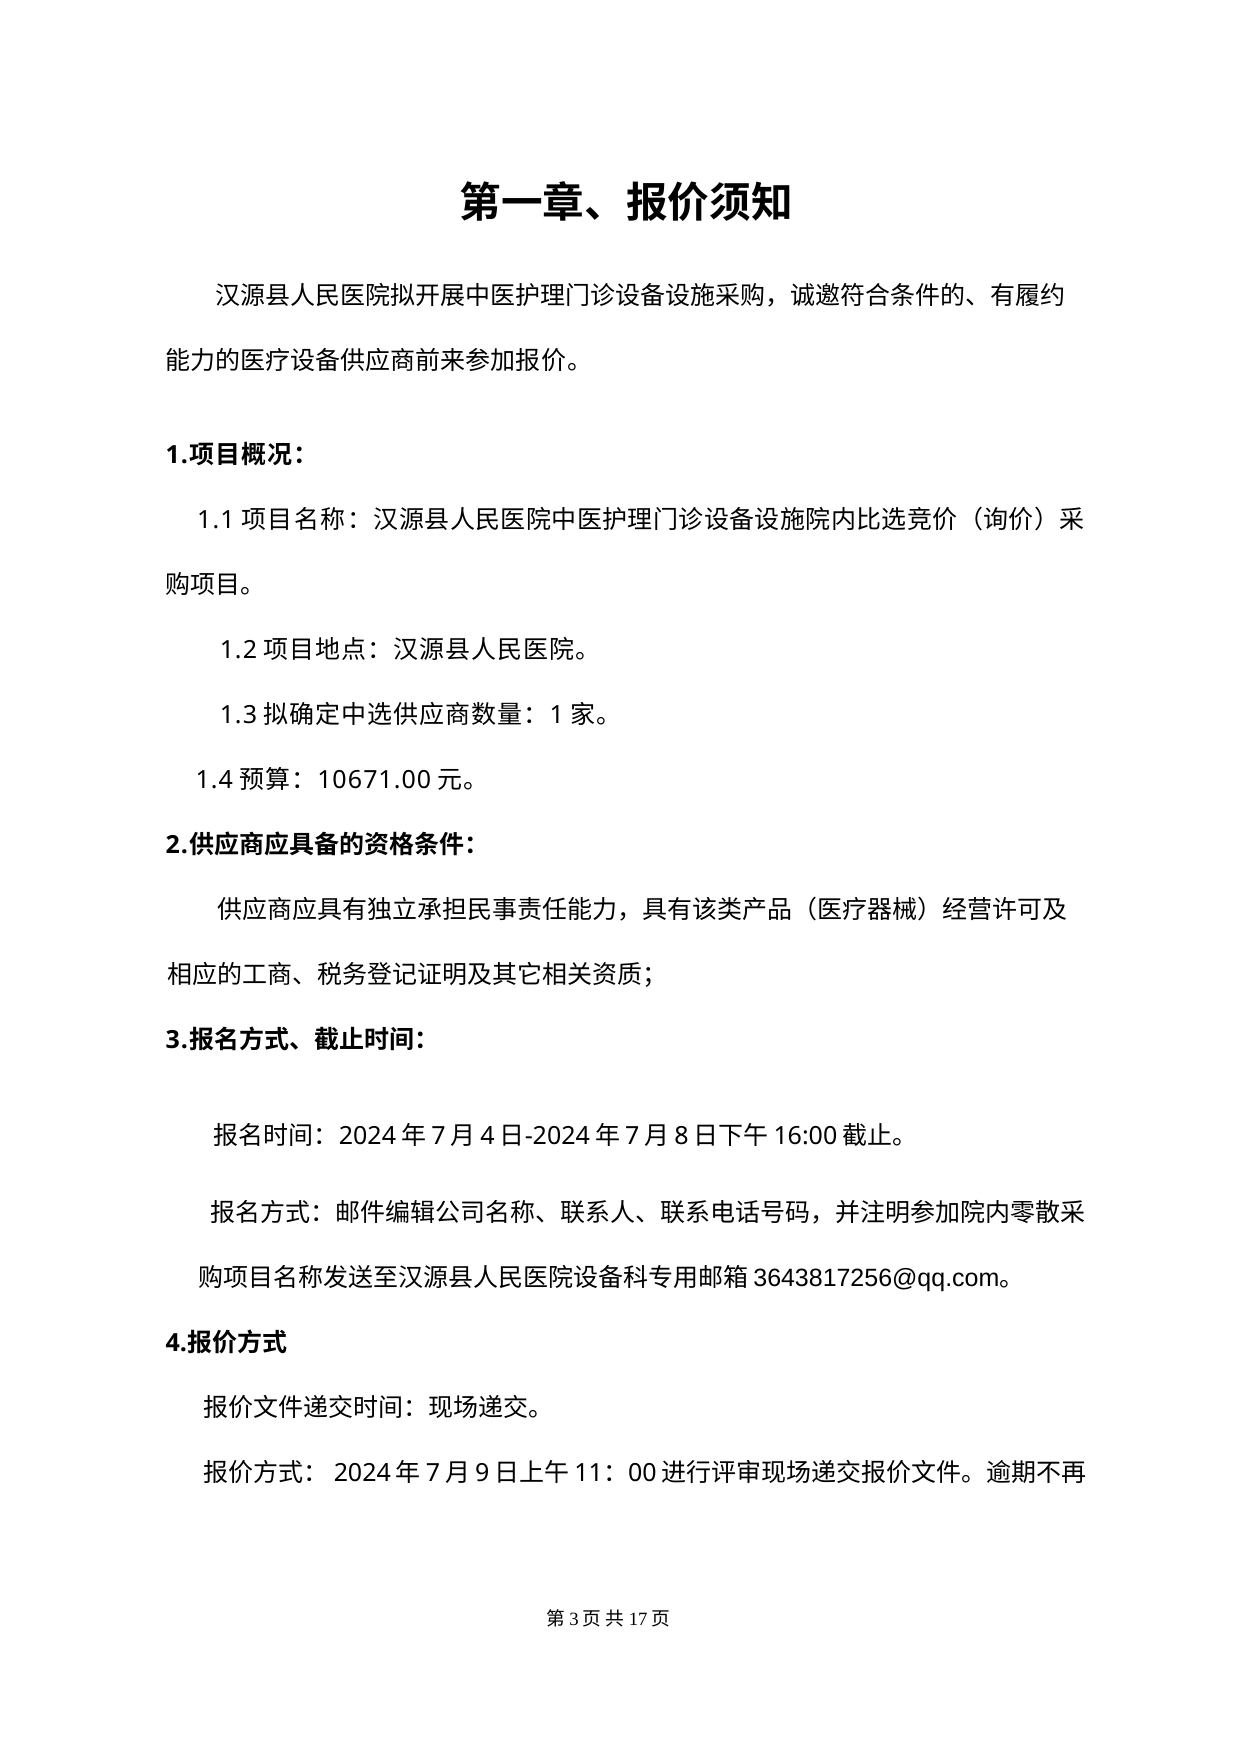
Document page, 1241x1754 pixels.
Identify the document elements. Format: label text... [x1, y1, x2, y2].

text 1.3拟确定中选供应商数量：1家。 1.4预算：10671.00元。 [165, 680, 1087, 810]
text 报价文件递交时间：现场递交。 [165, 1373, 1087, 1438]
subtitle 报名时间：2024年7月4日-2024年7月8日下午16:00截止。 [165, 1101, 1087, 1166]
text 汉源县人民医院拟开展中医护理门诊设备设施采购，诚邀符合条件的、有履约能力的医疗设备供应商前来参加报价。 [165, 261, 1087, 391]
text 供应商应具有独立承担民事责任能力，具有该类产品（医疗器械）经营许可及相应的工商、税务登记证明及其它相关资质； [167, 875, 1087, 1005]
text 1.1项目名称：汉源县人民医院中医护理门诊设备设施院内比选竞价（询价）采购项目。 [165, 485, 1087, 615]
text 4.报价方式 [165, 1308, 1087, 1373]
subtitle 报名方式：邮件编辑公司名称、联系人、联系电话号码，并注明参加院内零散采购项目名称发送至汉源县人民医院设备科专用邮箱3643817256@qq.com。 [198, 1178, 1087, 1308]
text 第一章、报价须知 [165, 167, 1087, 232]
text 1.2项目地点：汉源县人民医院。 [165, 615, 1087, 680]
text 2.供应商应具备的资格条件： [165, 810, 1087, 875]
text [165, 1438, 1087, 1503]
text 3.报名方式、截止时间： [165, 1005, 1087, 1070]
text 1.项目概况： [165, 420, 1087, 485]
